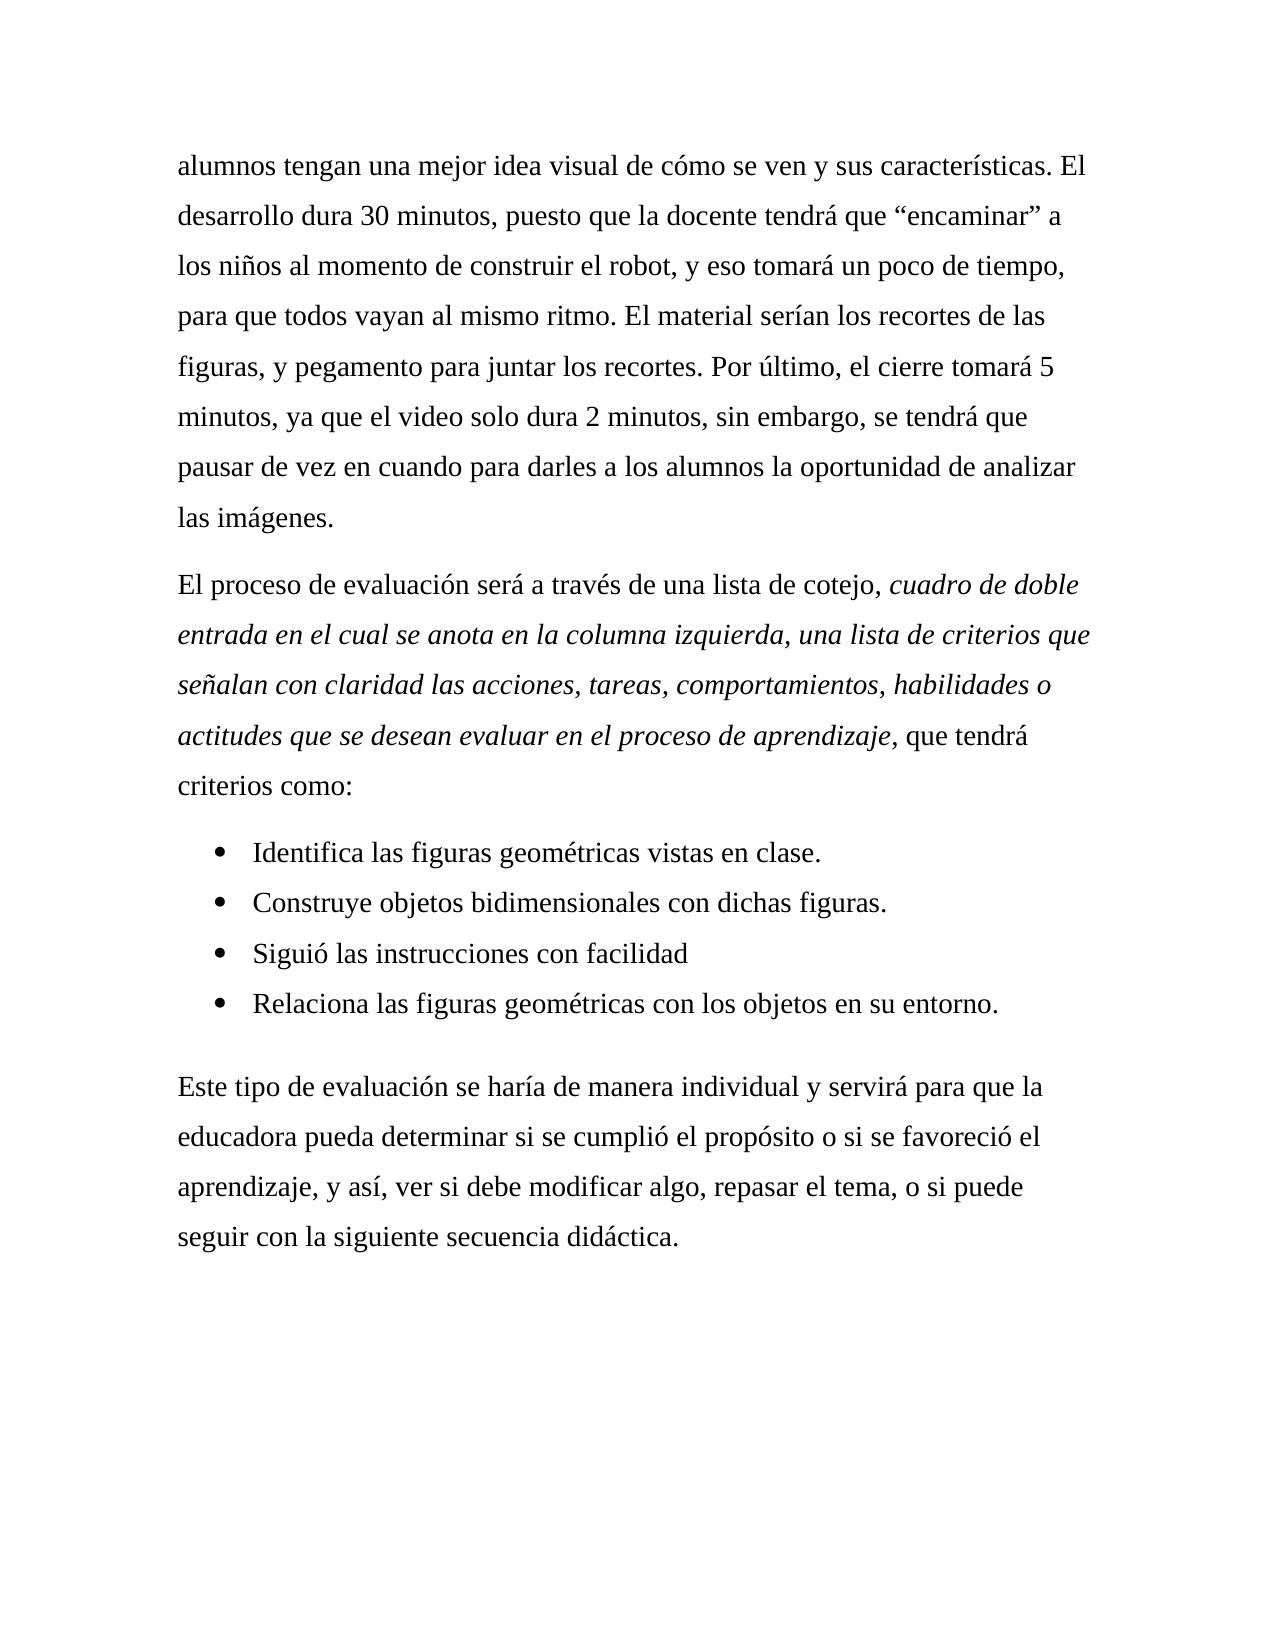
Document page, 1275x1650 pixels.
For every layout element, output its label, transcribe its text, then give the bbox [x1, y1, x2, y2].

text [177, 148, 1098, 533]
list Relaciona las figuras geométricas con los objetos en su entorno. [215, 986, 1098, 1020]
list Construye objetos bidimensionales con dichas figuras. [215, 885, 1098, 919]
list Siguió las instrucciones con facilidad [215, 936, 1098, 969]
text Este tipo de evaluación se haría de manera individual y servirá para que la educadora pueda determinar si se cumplió el propósito o si se favoreció el aprendizaje, y así, ver si debe modificar algo, repasar el tema, o si puede seguir con la siguiente secuencia didáctica. [177, 1069, 1098, 1253]
text El proceso de evaluación será a través de una lista de cotejo, cuadro de doble entrada en el cual se anota en la columna izquierda, una lista de criterios que señalan con claridad las acciones, tareas, comportamientos, habilidades o actitudes que se desean evaluar en el proceso de aprendizaje, que tendrá criterios como: [177, 567, 1098, 802]
list Identifica las figuras geométricas vistas en clase. [215, 835, 1098, 869]
